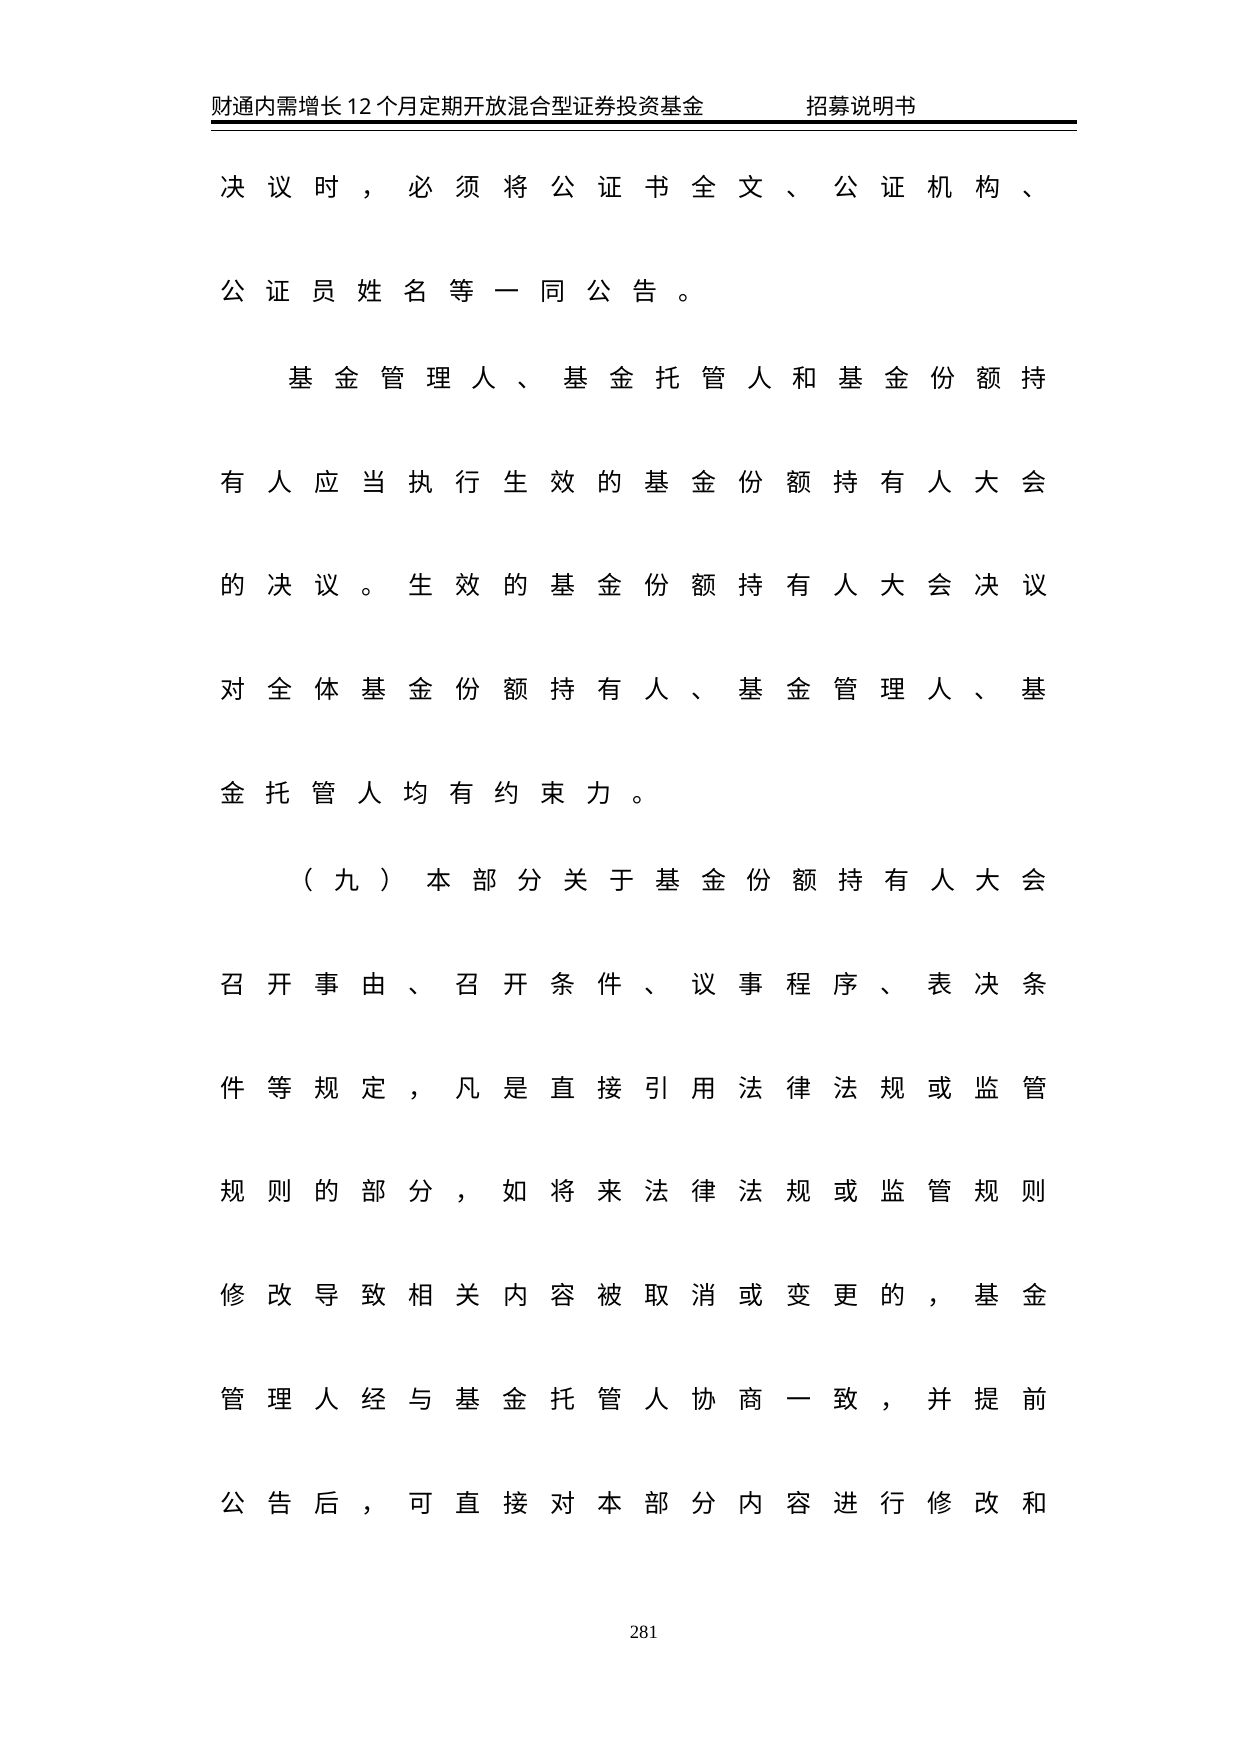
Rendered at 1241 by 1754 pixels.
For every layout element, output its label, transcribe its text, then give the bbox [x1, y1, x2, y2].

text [220, 151, 1068, 324]
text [220, 844, 1068, 1536]
text 基金管理人、基金托管人和基金份额持有人应当执行生效的基金份额持有人大会的决议。生效的基金份额持有人大会决议对全体基金份额持有人、基金管理人、基金托管人均有约束力。 [220, 342, 1068, 826]
